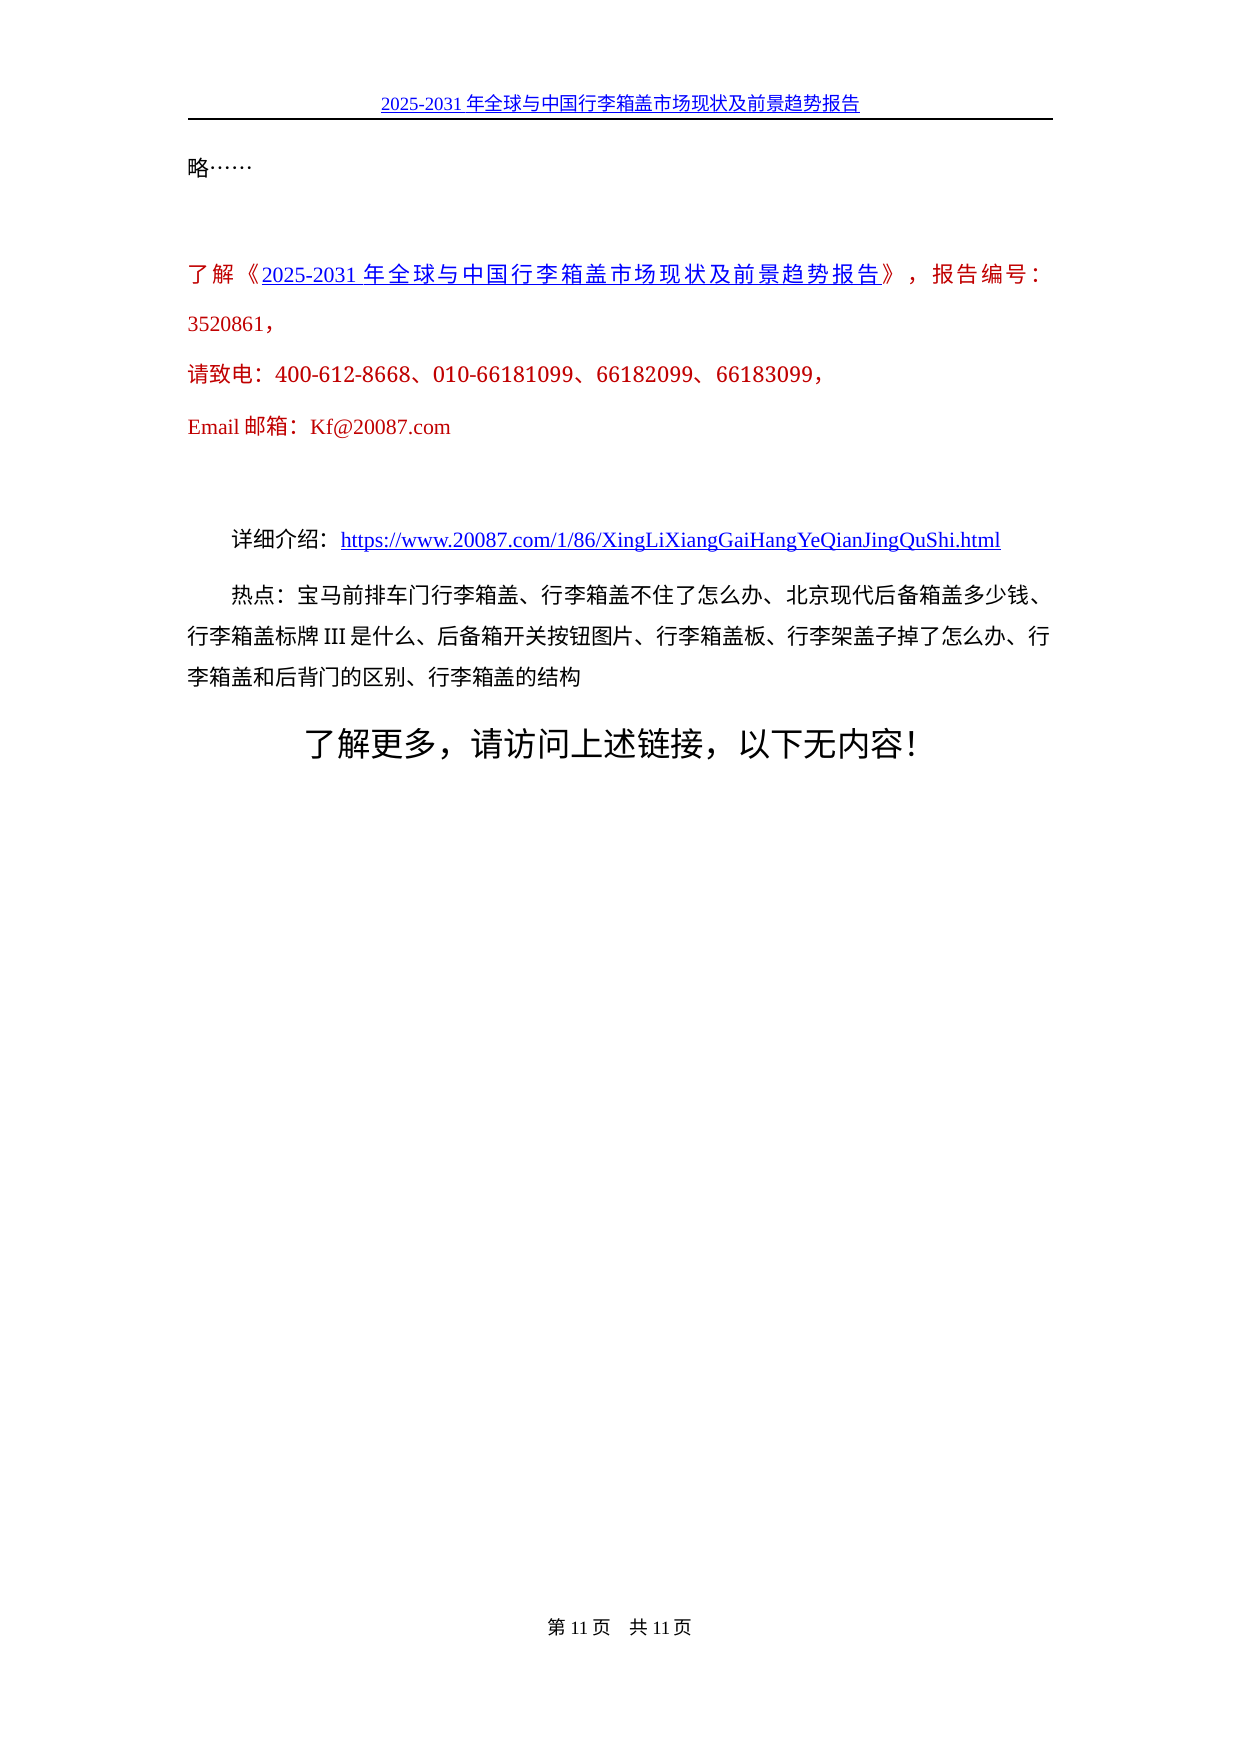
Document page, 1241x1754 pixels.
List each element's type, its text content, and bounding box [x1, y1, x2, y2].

text Email邮箱：Kf@20087.com [187, 408, 1053, 441]
text 请致电：400-612-8668、010-66181099、66182099、66183099， [187, 357, 1053, 389]
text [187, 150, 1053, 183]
title 了解更多，请访问上述链接，以下无内容！ [187, 709, 1053, 774]
text 详细介绍：https://www.20087.com/1/86/XingLiXiangGaiHangYeQianJingQuShi.html [187, 521, 1053, 554]
text 了解《2025-2031年全球与中国行李箱盖市场现状及前景趋势报告》，报告编号：3520861， [187, 257, 1053, 338]
text 热点：宝马前排车门行李箱盖、行李箱盖不住了怎么办、北京现代后备箱盖多少钱、行李箱盖标牌III是什么、后备箱开关按钮图片、行李箱盖板、行李架盖子掉了怎么办、行李箱盖和后背门的区别、行李箱盖的结构 [187, 578, 1053, 692]
